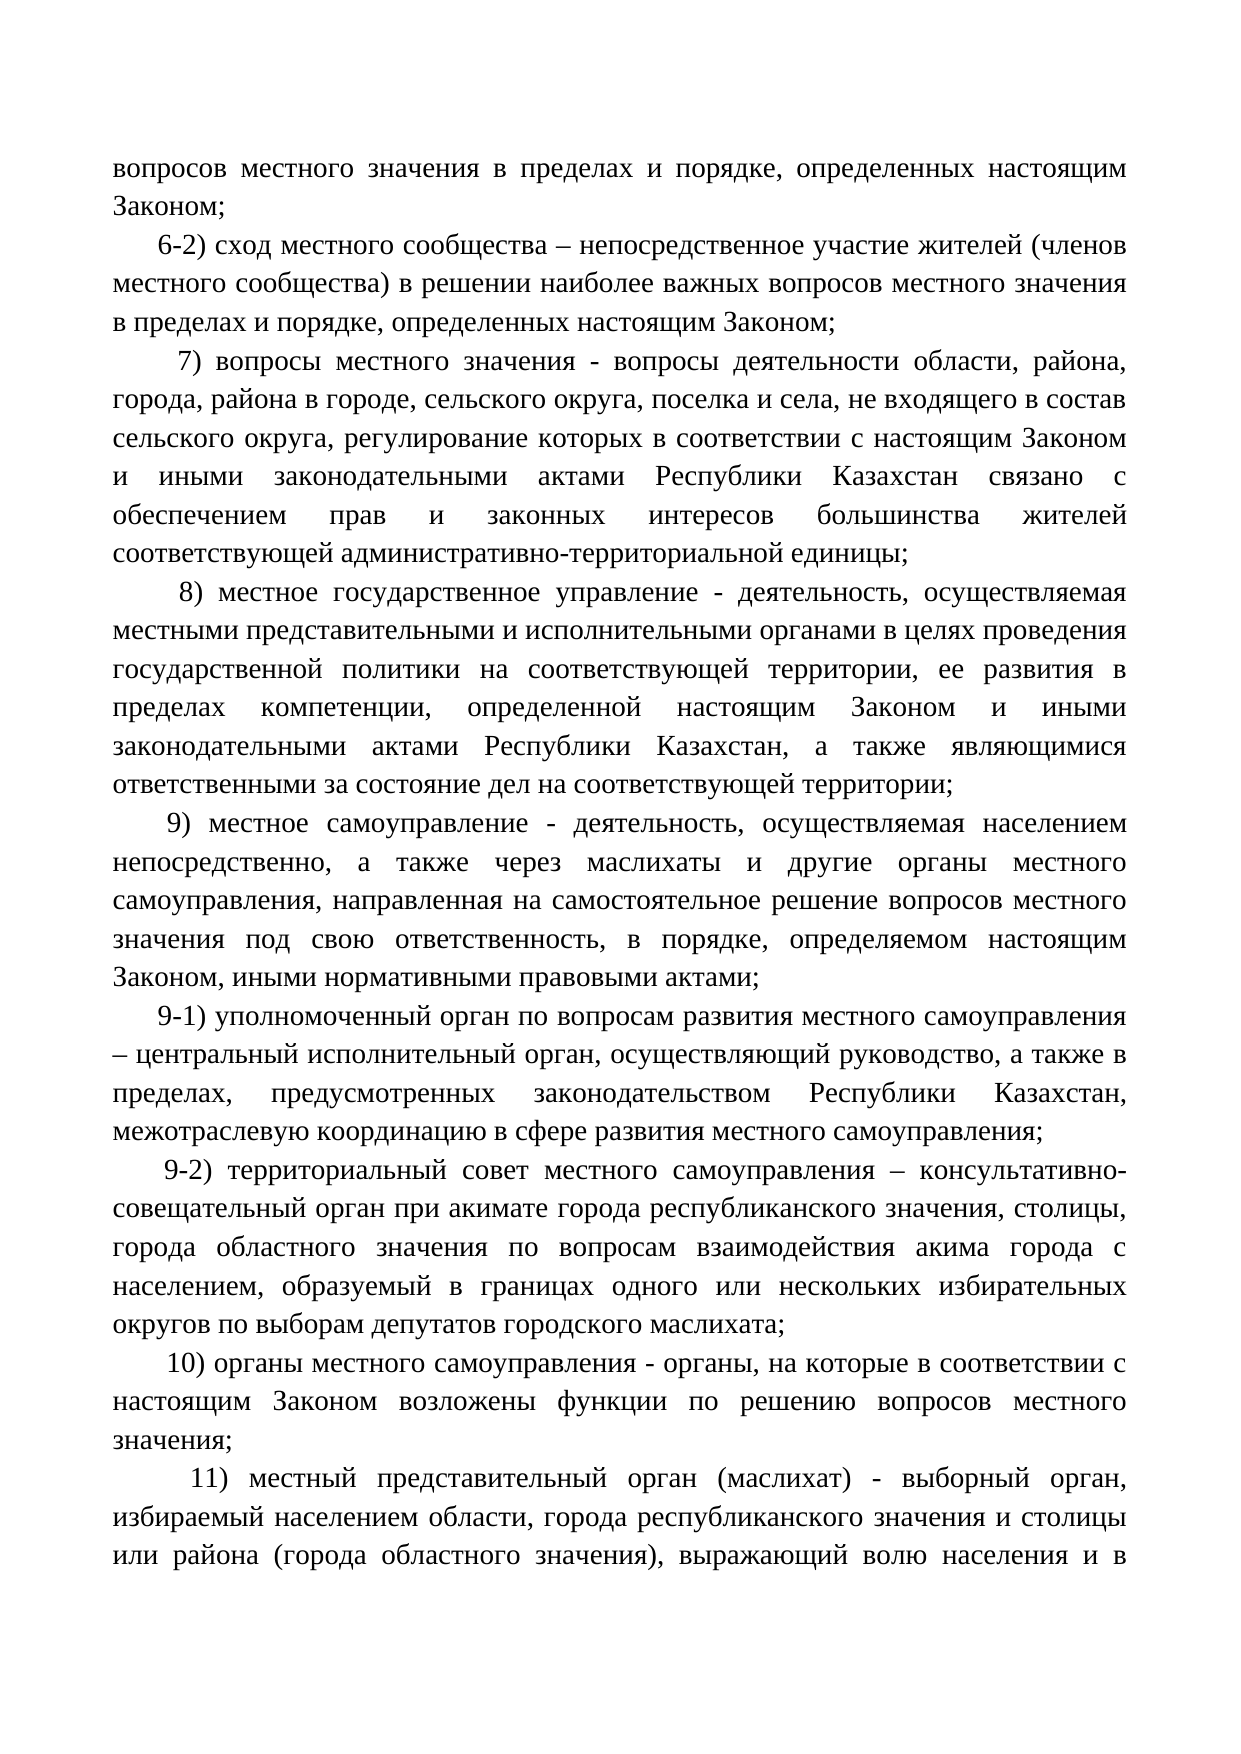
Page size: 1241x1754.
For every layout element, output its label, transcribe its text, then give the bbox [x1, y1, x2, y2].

text 10) органы местного самоуправления - органы, на которые в соответствии с настоящим Законом возложены функции по решению вопросов местного значения; [112, 1345, 1128, 1455]
text 9-1) уполномоченный орган по вопросам развития местного самоуправления – центральный исполнительный орган, осуществляющий руководство, а также в пределах, предусмотренных законодательством Республики Казахстан, межотраслевую координацию в сфере развития местного самоуправления; [112, 998, 1128, 1147]
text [112, 1460, 1128, 1571]
text 7) вопросы местного значения - вопросы деятельности области, района, города, района в городе, сельского округа, поселка и села, не входящего в состав сельского округа, регулирование которых в соответствии с настоящим Законом и иными законодательными актами Республики Казахстан связано с обеспечением прав и законных интересов большинства жителей соответствующей административно-территориальной единицы; [112, 343, 1128, 569]
text 8) местное государственное управление - деятельность, осуществляемая местными представительными и исполнительными органами в целях проведения государственной политики на соответствующей территории, ее развития в пределах компетенции, определенной настоящим Законом и иными законодательными актами Республики Казахстан, а также являющимися ответственными за состояние дел на соответствующей территории; [112, 574, 1128, 800]
text 9) местное самоуправление - деятельность, осуществляемая населением непосредственно, а также через маслихаты и другие органы местного самоуправления, направленная на самостоятельное решение вопросов местного значения под свою ответственность, в порядке, определяемом настоящим Законом, иными нормативными правовыми актами; [112, 805, 1128, 993]
text 9-2) территориальный совет местного самоуправления – консультативно-совещательный орган при акимате города республиканского значения, столицы, города областного значения по вопросам взаимодействия акима города с населением, образуемый в границах одного или нескольких избирательных округов по выборам депутатов городского маслихата; [112, 1152, 1128, 1340]
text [112, 150, 1128, 222]
text 6-2) сход местного сообщества – непосредственное участие жителей (членов местного сообщества) в решении наиболее важных вопросов местного значения в пределах и порядке, определенных настоящим Законом; [112, 227, 1128, 338]
